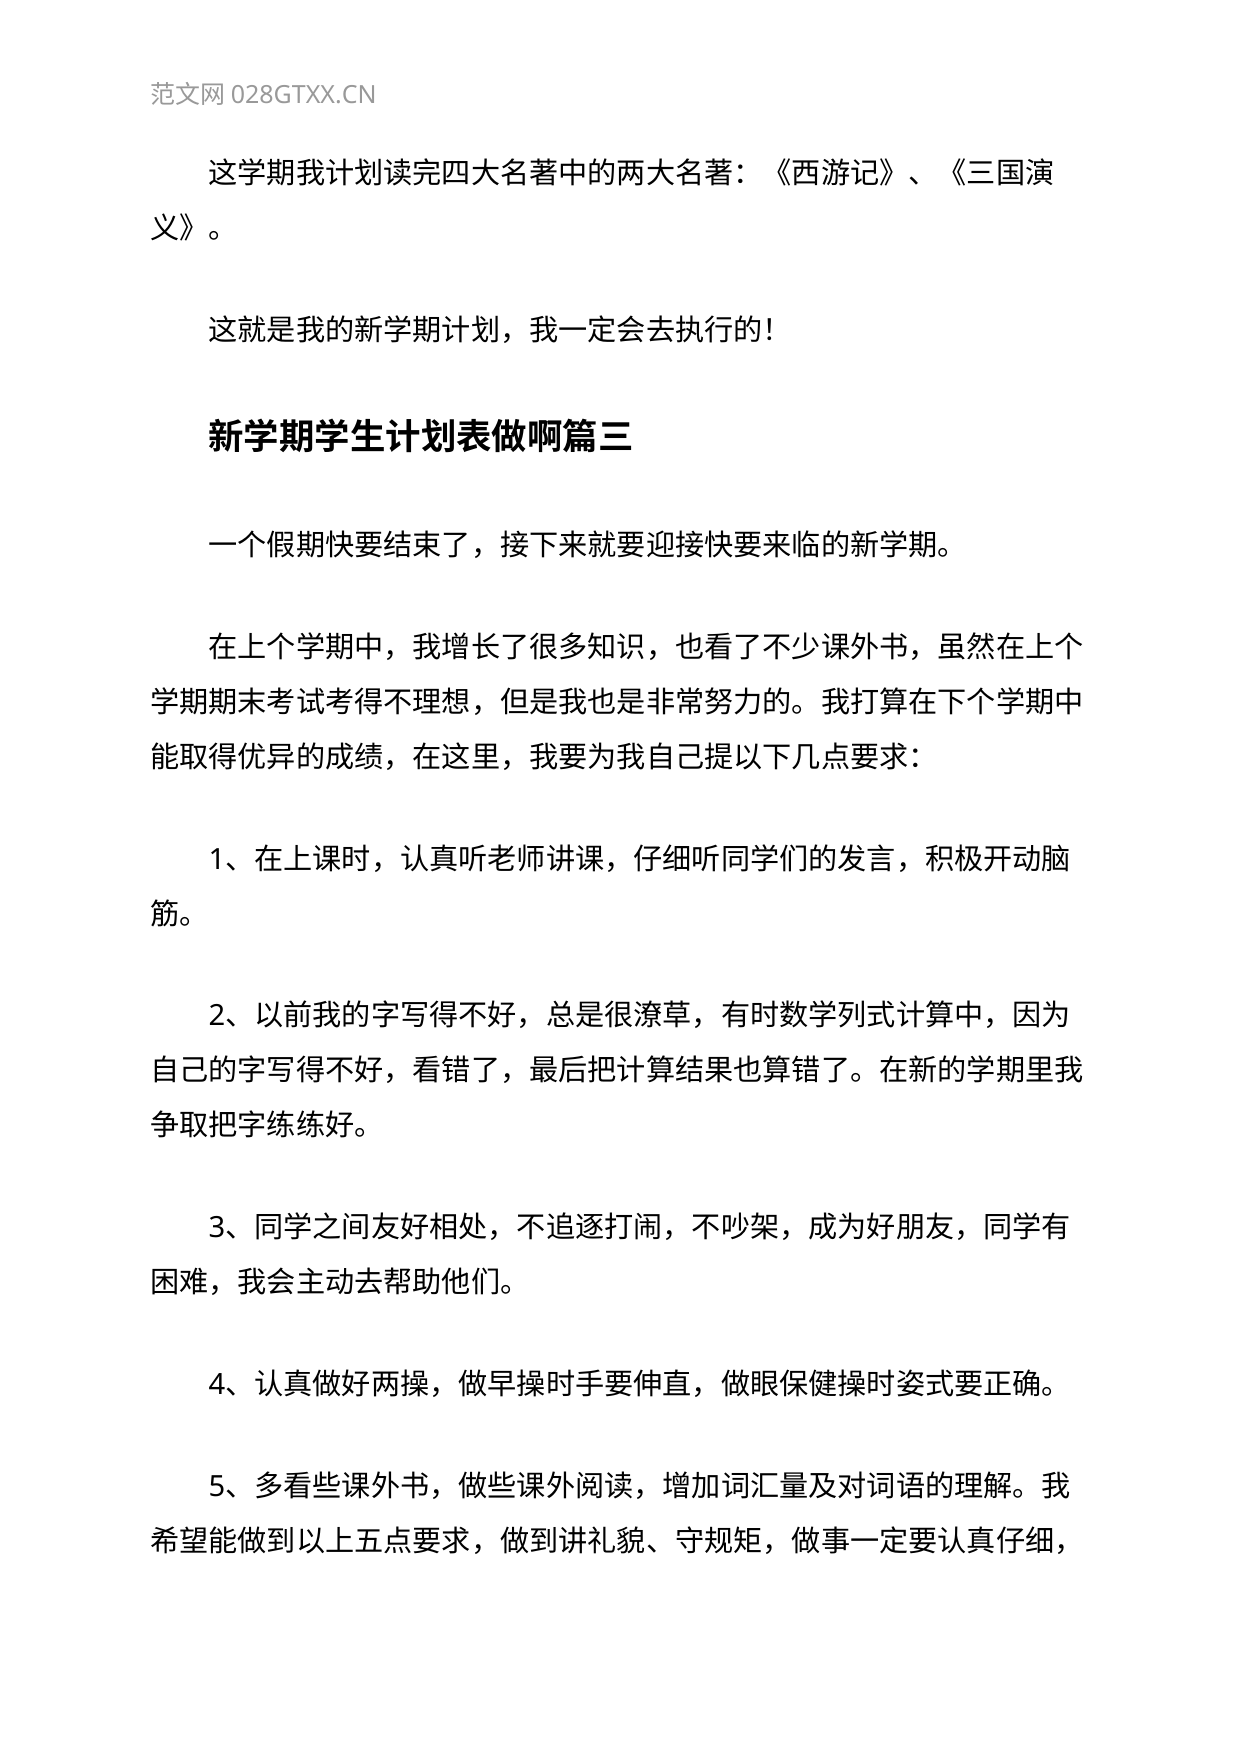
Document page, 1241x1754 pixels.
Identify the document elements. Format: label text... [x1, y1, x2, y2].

text 这就是我的新学期计划，我一定会去执行的！ [150, 307, 1090, 349]
text 3、同学之间友好相处，不追逐打闹，不吵架，成为好朋友，同学有困难，我会主动去帮助他们。 [150, 1204, 1090, 1301]
text 一个假期快要结束了，接下来就要迎接快要来临的新学期。 [150, 522, 1090, 564]
text 2、以前我的字写得不好，总是很潦草，有时数学列式计算中，因为自己的字写得不好，看错了，最后把计算结果也算错了。在新的学期里我争取把字练练好。 [150, 992, 1090, 1144]
text 4、认真做好两操，做早操时手要伸直，做眼保健操时姿式要正确。 [150, 1360, 1090, 1403]
text 1、在上课时，认真听老师讲课，仔细听同学们的发言，积极开动脑筋。 [150, 835, 1090, 932]
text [150, 1462, 1090, 1560]
text 在上个学期中，我增长了很多知识，也看了不少课外书，虽然在上个学期期末考试考得不理想，但是我也是非常努力的。我打算在下个学期中能取得优异的成绩，在这里，我要为我自己提以下几点要求： [150, 624, 1090, 776]
text 这学期我计划读完四大名著中的两大名著：《西游记》、《三国演义》。 [150, 150, 1090, 247]
text 新学期学生计划表做啊篇三 [150, 408, 1090, 460]
